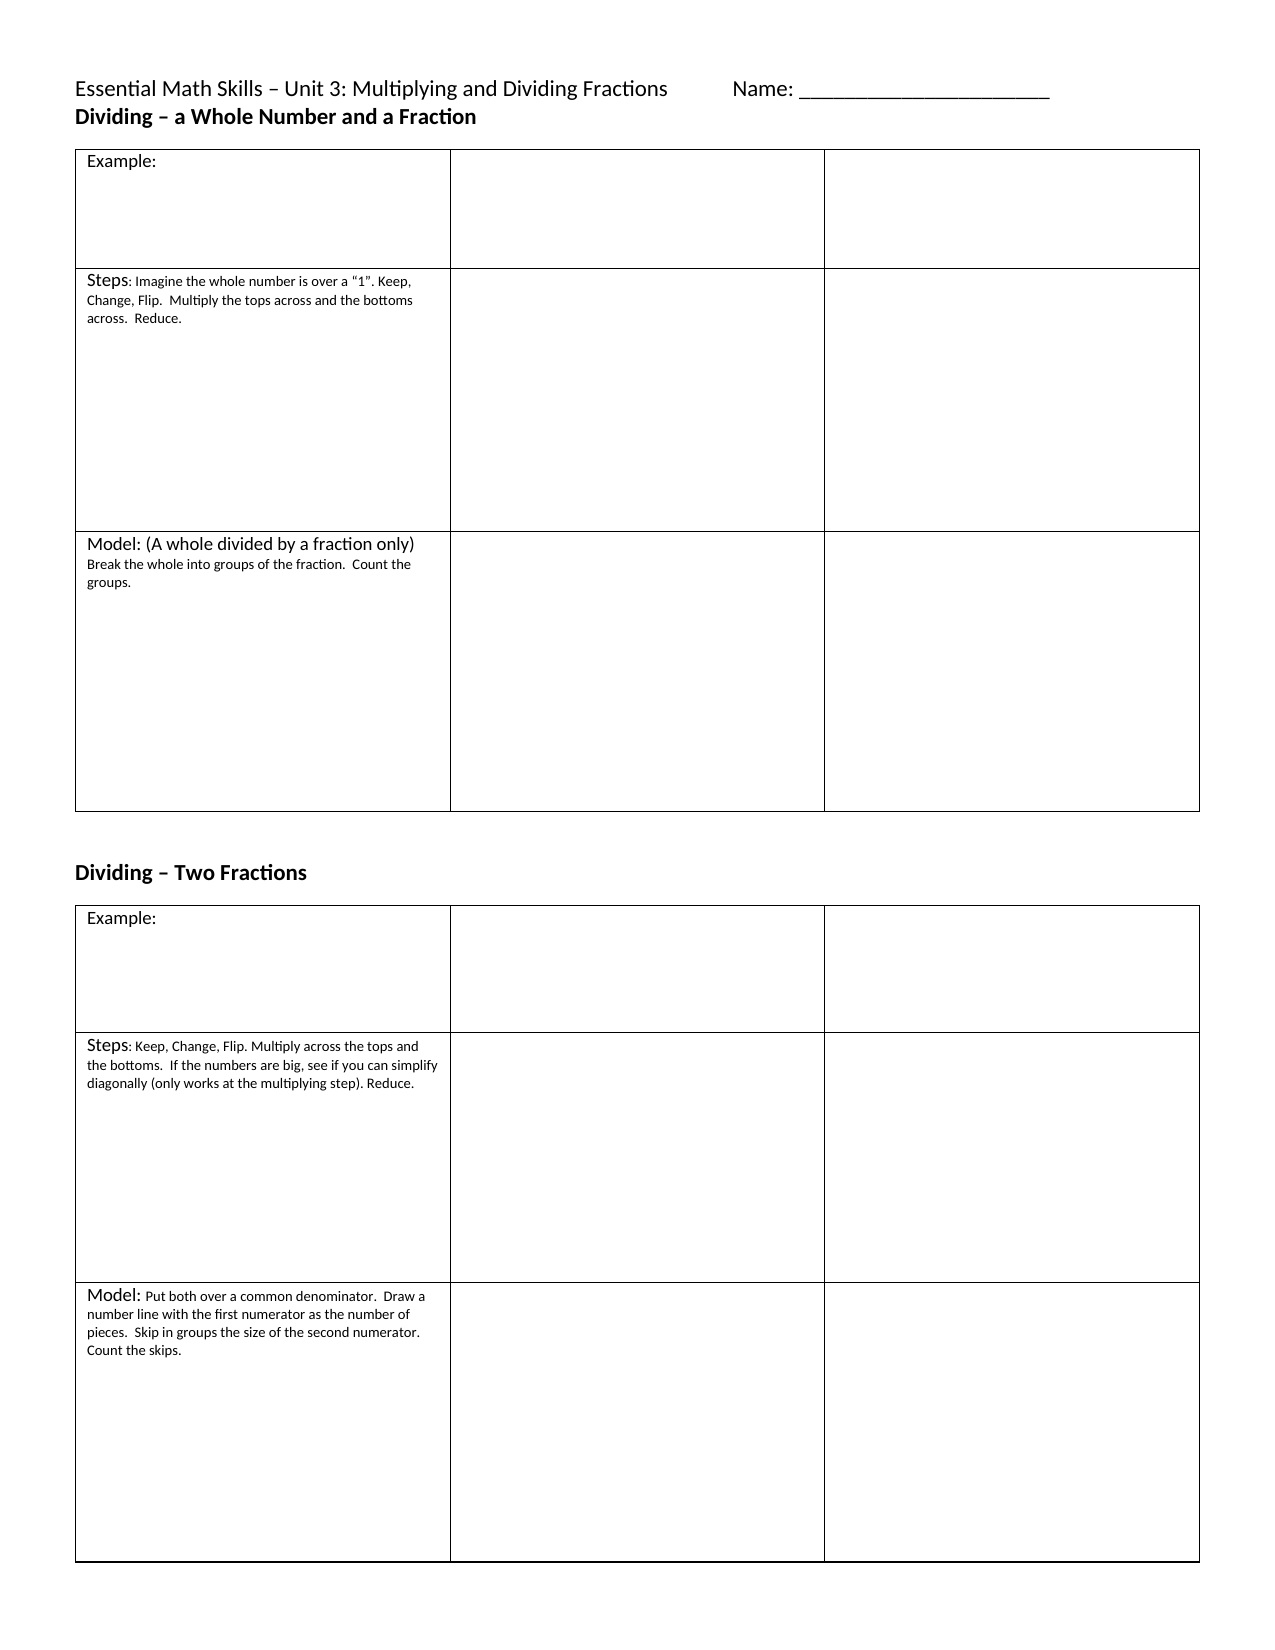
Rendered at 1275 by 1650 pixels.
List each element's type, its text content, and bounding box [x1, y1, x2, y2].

table_header [825, 906, 1199, 1032]
table_cell [825, 1033, 1199, 1282]
table_cell [825, 269, 1199, 531]
table_cell [825, 1283, 1199, 1561]
table_cell [451, 269, 824, 531]
table_cell [451, 1033, 824, 1282]
table_cell Steps: Imagine the whole number is over a “1”. Keep, Change, Flip. Multiply the tops across and the bottoms across. Reduce. [76, 269, 450, 531]
table_cell Steps: Keep, Change, Flip. Multiply across the tops and the bottoms. If the numbers are big, see if you can simplify diagonally (only works at the multiplying step). Reduce. [76, 1033, 450, 1282]
table_header [451, 906, 824, 1032]
table_header [451, 150, 824, 267]
table_cell [451, 532, 824, 811]
text Dividing – a Whole Number and a Fraction [75, 102, 1200, 130]
text Dividing – Two Fractions [75, 858, 1200, 887]
table_cell [451, 1283, 824, 1561]
table_header [825, 150, 1199, 267]
table_cell Model: Put both over a common denominator. Draw a number line with the first numerator as the number of pieces. Skip in groups the size of the second numerator. Count the skips. [76, 1283, 450, 1561]
table_header Example: [76, 906, 450, 1032]
table_cell [825, 532, 1199, 811]
table_header Example: [76, 150, 450, 267]
table_cell Model: (A whole divided by a fraction only) Break the whole into groups of the fraction. Count the groups. [76, 532, 450, 811]
